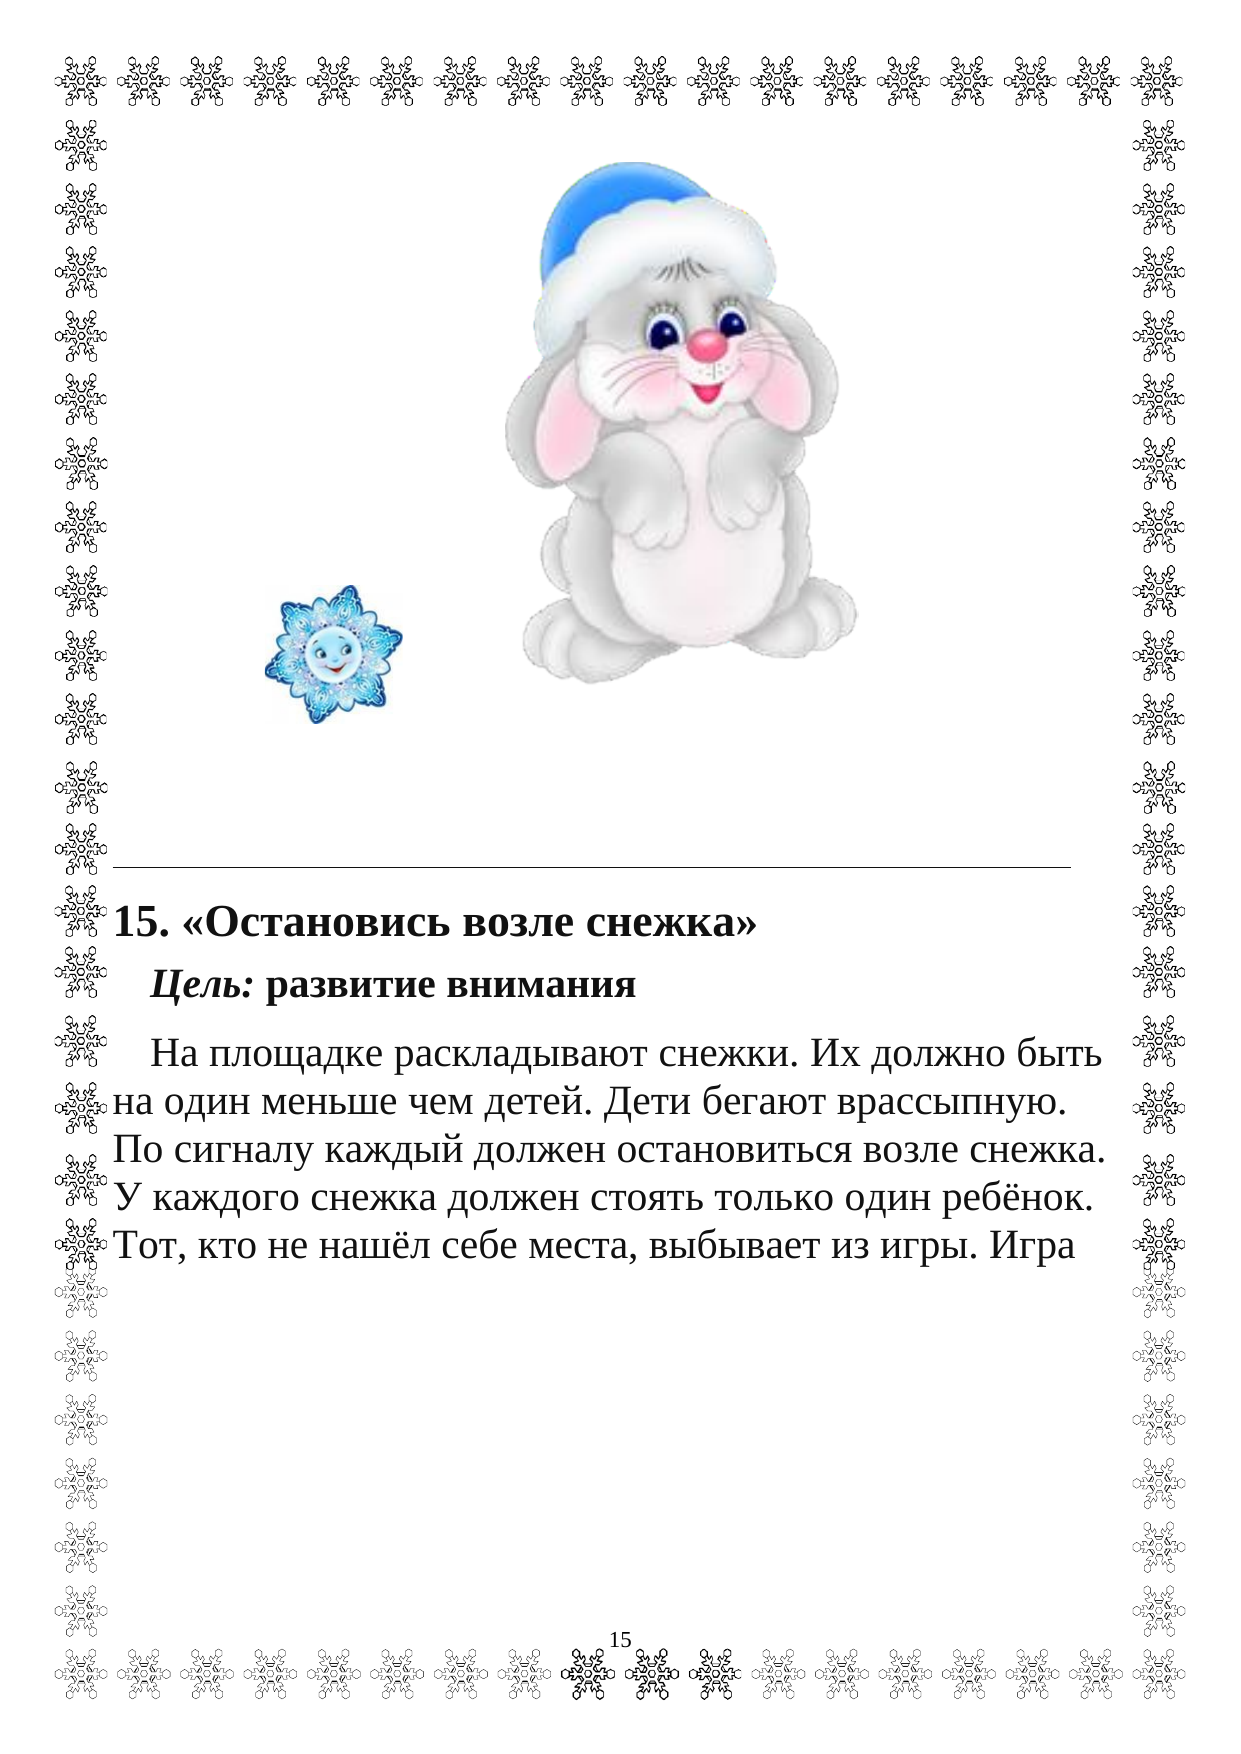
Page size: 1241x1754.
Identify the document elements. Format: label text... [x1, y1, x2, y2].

picture [1132, 373, 1185, 425]
picture [55, 1218, 107, 1270]
picture [55, 1123, 107, 1134]
text Цель: развитие внимания [55, 946, 1196, 1006]
picture [1132, 1218, 1185, 1270]
picture [505, 162, 859, 695]
picture [55, 183, 107, 235]
picture [55, 310, 107, 362]
picture [1132, 437, 1186, 490]
text На площадке раскладывают снежки. Их должно быть на один меньше чем детей. Дети бегают врассыпную. [55, 1021, 1185, 1123]
picture [264, 585, 403, 724]
picture [1067, 56, 1120, 106]
picture [54, 885, 107, 937]
picture [1132, 693, 1185, 745]
picture [556, 1641, 742, 1704]
picture [54, 56, 107, 106]
picture [1132, 501, 1185, 553]
picture [1132, 310, 1185, 362]
picture [180, 56, 233, 106]
picture [1132, 1015, 1185, 1067]
picture [1132, 1154, 1185, 1206]
picture [1132, 1123, 1185, 1134]
subtitle 15. «Остановись возле снежка» [55, 885, 1196, 946]
picture [55, 630, 107, 681]
picture [54, 946, 107, 998]
picture [1132, 630, 1185, 681]
picture [813, 56, 867, 106]
picture [55, 437, 108, 490]
picture [55, 501, 107, 553]
picture [1132, 183, 1185, 235]
picture [1132, 946, 1185, 998]
picture [70, 1486, 76, 1493]
picture [55, 823, 107, 875]
picture [433, 56, 487, 106]
picture [55, 761, 108, 814]
picture [1004, 56, 1057, 106]
picture [1132, 565, 1186, 617]
picture [623, 56, 677, 106]
picture [55, 120, 107, 171]
picture [1130, 56, 1183, 106]
picture [243, 56, 297, 106]
picture [55, 693, 107, 745]
picture [70, 1295, 76, 1302]
picture [687, 56, 740, 106]
picture [877, 56, 930, 106]
picture [54, 1015, 107, 1067]
picture [750, 56, 803, 106]
picture [940, 56, 993, 106]
picture [1132, 885, 1185, 937]
picture [1132, 246, 1185, 298]
picture [117, 56, 170, 106]
picture [55, 246, 107, 298]
picture [55, 565, 108, 617]
picture [55, 373, 107, 425]
picture [307, 56, 360, 106]
picture [1132, 120, 1185, 171]
picture [497, 56, 550, 106]
picture [370, 56, 423, 106]
picture [1132, 761, 1186, 814]
picture [55, 1154, 107, 1206]
picture [560, 56, 613, 106]
picture [1132, 823, 1185, 875]
